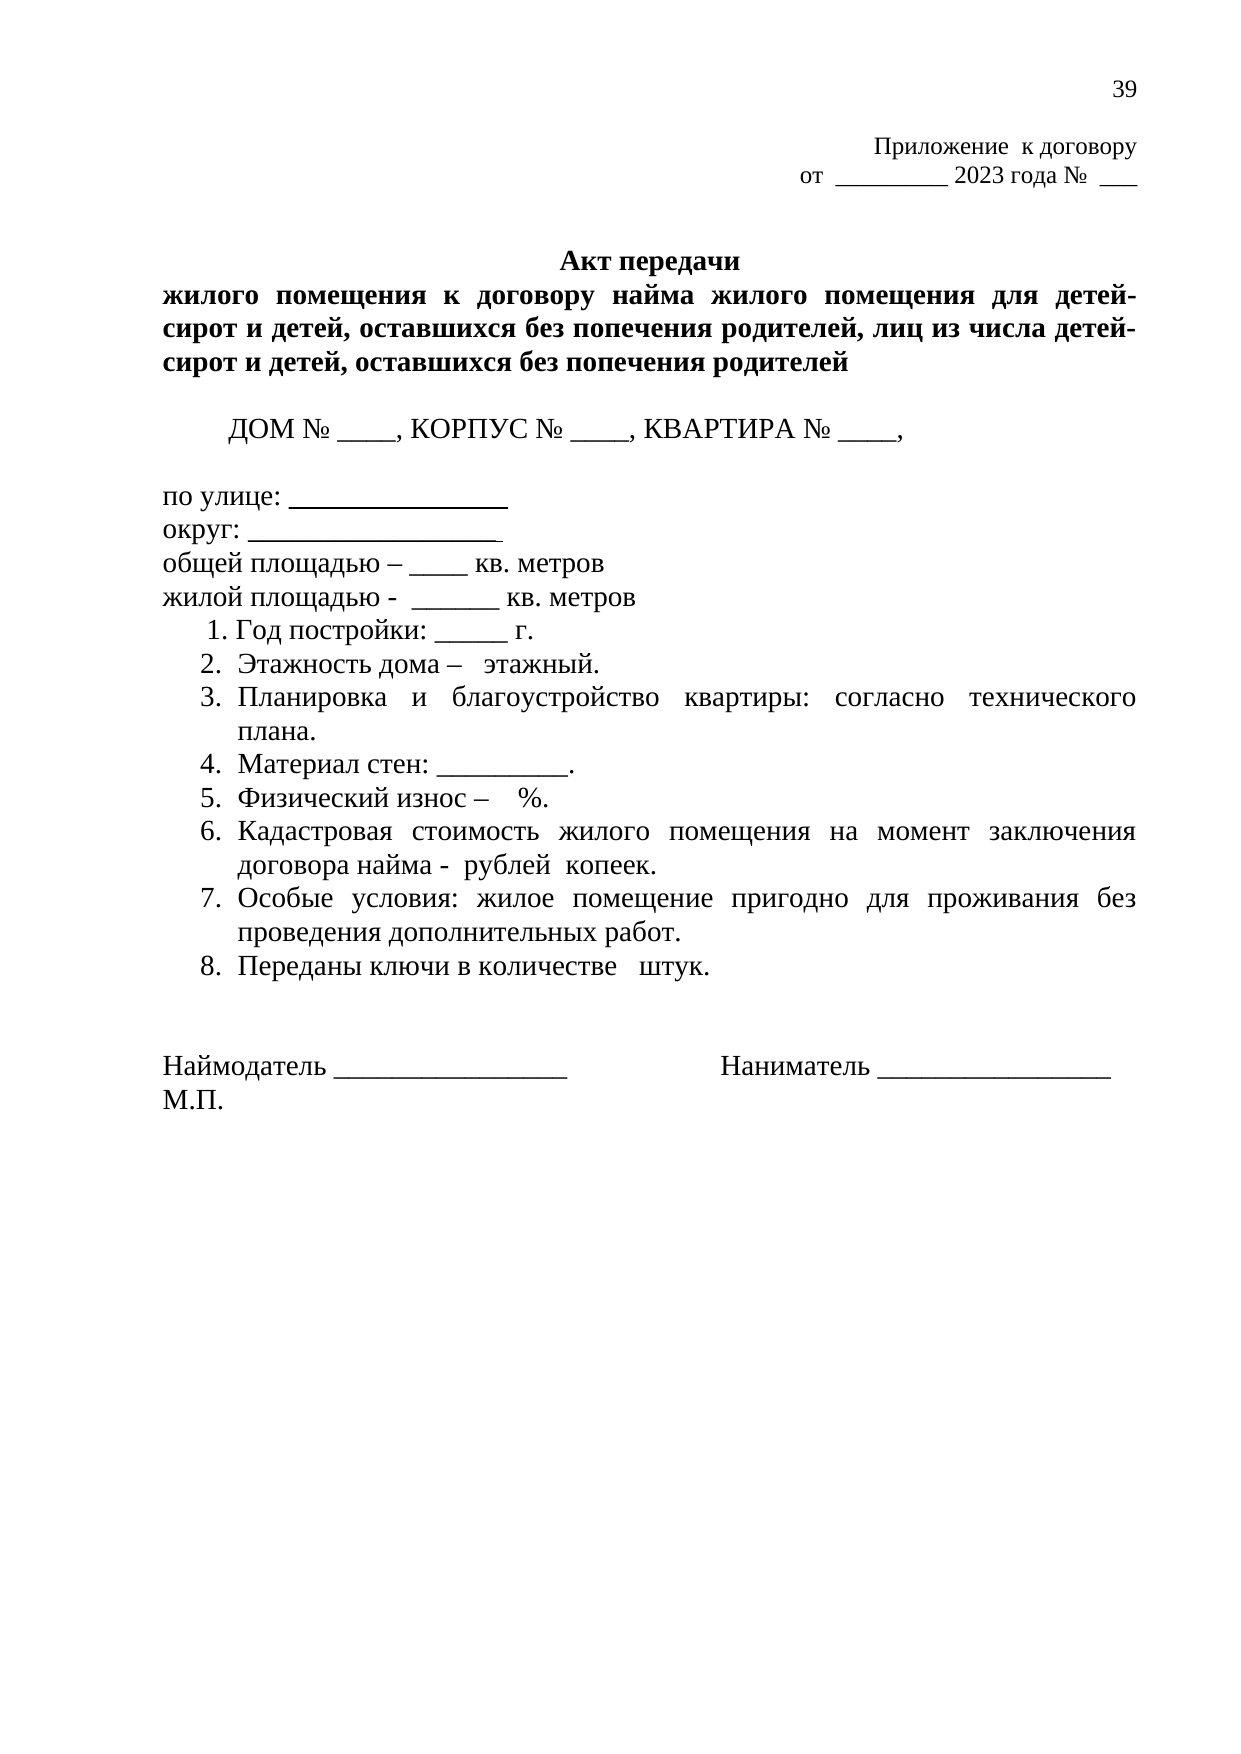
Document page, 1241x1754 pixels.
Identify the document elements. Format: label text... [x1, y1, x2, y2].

list Переданы ключи в количестве штук. [200, 948, 1137, 981]
text жилого помещения к договору найма жилого помещения для детей-сирот и детей, оставшихся без попечения родителей, лиц из числа детей-сирот и детей, оставшихся без попечения родителей [162, 277, 1137, 377]
list Особые условия: жилое помещение пригодно для проживания без проведения дополнительных работ. [200, 881, 1137, 948]
text Акт передачи [162, 243, 1137, 277]
list Материал стен: _________. [200, 746, 1137, 780]
text от _________ 2023 года № ___ [162, 160, 1137, 189]
text общей площадью – ____ кв. метров [162, 545, 1137, 579]
list Этажность дома – этажный. [200, 646, 1137, 679]
text Наймодатель ________________ Наниматель ________________ [162, 1048, 1137, 1082]
list Планировка и благоустройство квартиры: согласно технического плана. [200, 679, 1137, 746]
text жилой площадью - ______ кв. метров [162, 579, 1137, 612]
list Кадастровая стоимость жилого помещения на момент заключения договора найма - рублей копеек. [200, 813, 1137, 881]
text округ: _________________ [162, 512, 1137, 545]
text 1. Год постройки: _____ г. [162, 612, 1137, 646]
list Физический износ – %. [200, 780, 1137, 813]
text Приложение к договору [162, 131, 1137, 160]
text М.П. [162, 1082, 1137, 1115]
text по улице: _______________ [162, 478, 1137, 512]
text ДОМ № ____, КОРПУС № ____, КВАРТИРА № ____, [162, 411, 1137, 444]
